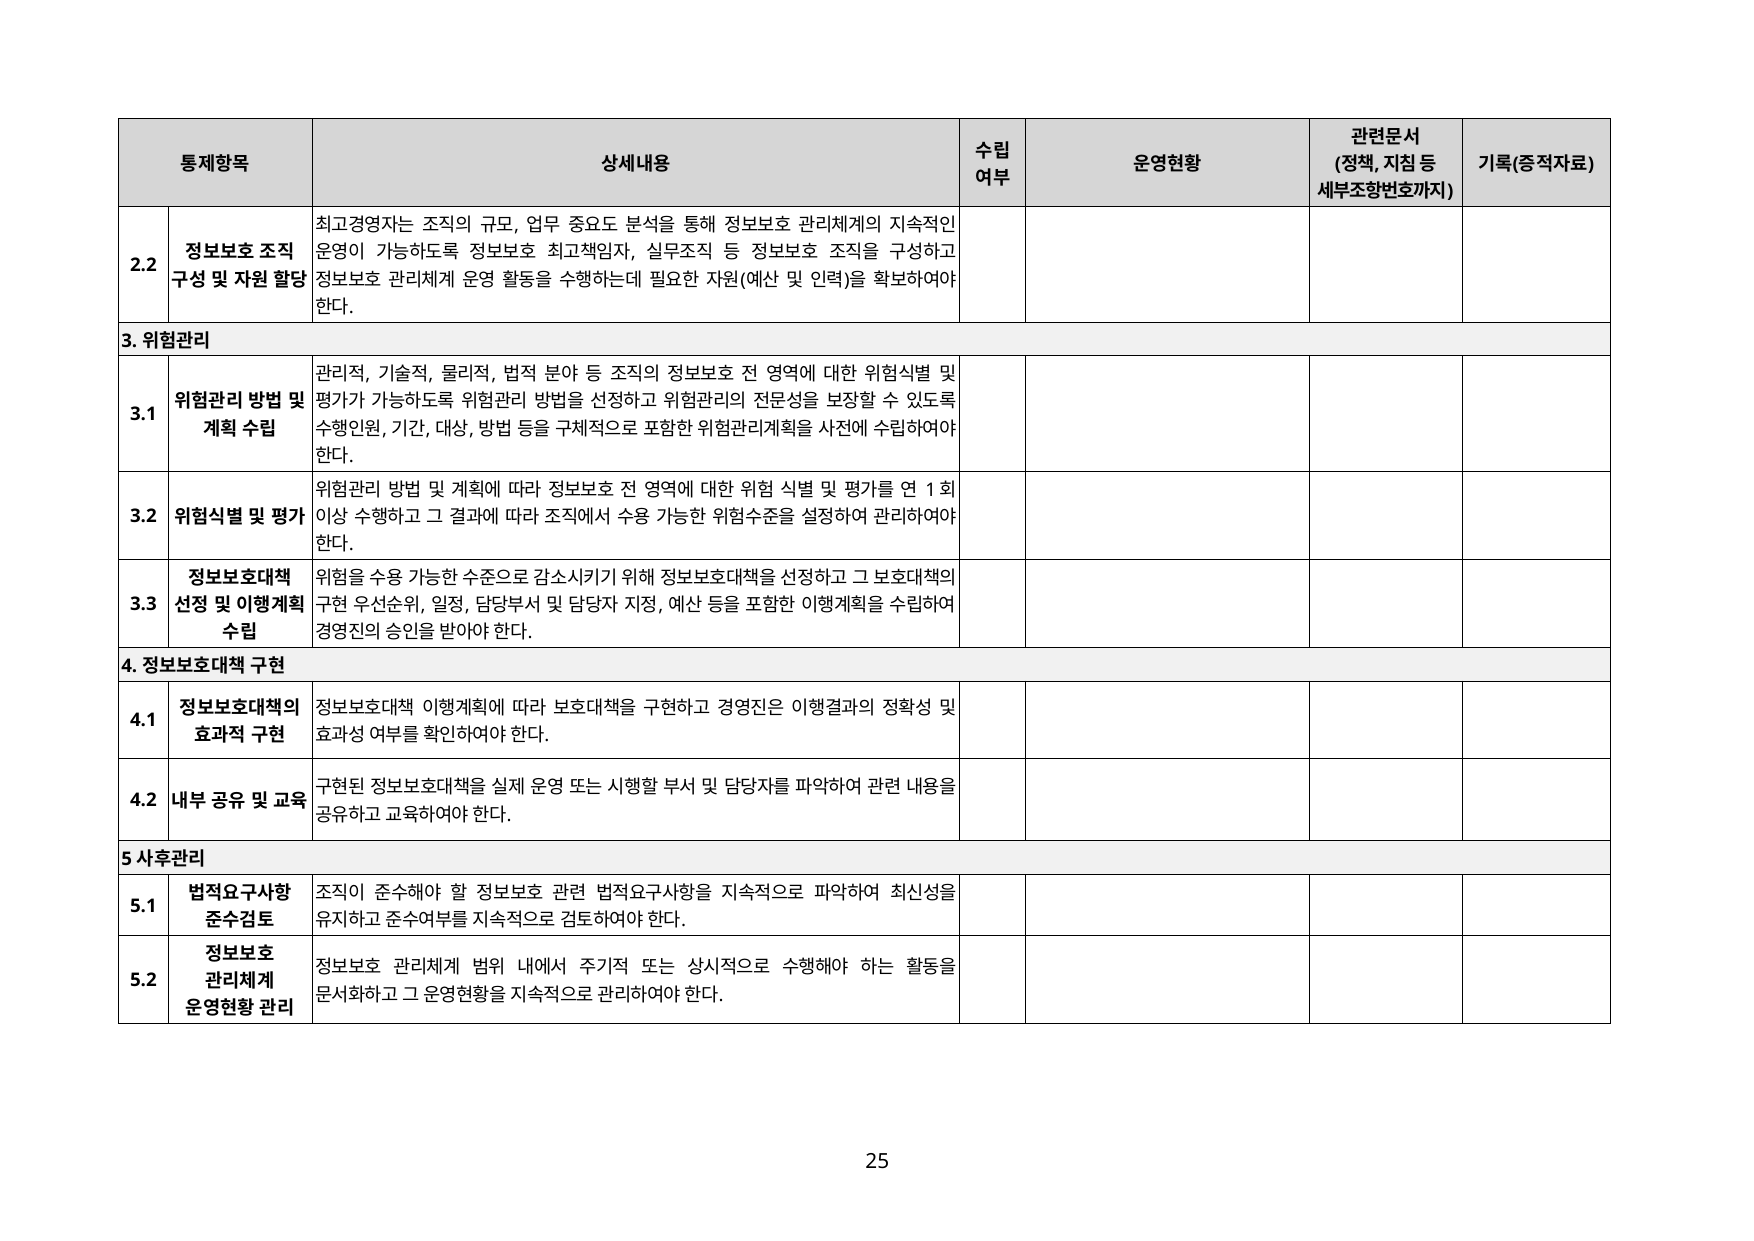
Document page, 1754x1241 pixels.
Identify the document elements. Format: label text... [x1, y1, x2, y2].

table_cell [960, 875, 1025, 935]
table_cell [1026, 759, 1309, 840]
table_cell [1310, 682, 1462, 758]
table_cell 조직이 준수해야 할 정보보호 관련 법적요구사항을 지속적으로 파악하여 최신성을 유지하고 준수여부를 지속적으로 검토하여야 한다. [313, 875, 959, 935]
table_cell [1310, 356, 1462, 471]
table_cell [1463, 207, 1610, 322]
table_cell 정보보호 조직 구성 및 자원 할당 [169, 207, 312, 322]
table_cell [1026, 472, 1309, 559]
table_cell 2.2 [119, 207, 168, 322]
table_cell [960, 759, 1025, 840]
table_cell [960, 207, 1025, 322]
table_cell 법적요구사항 준수검토 [169, 875, 312, 935]
table_header 통제항목 [119, 119, 312, 206]
table_cell [1463, 560, 1610, 647]
table_cell [1026, 356, 1309, 471]
table_header 상세내용 [313, 119, 959, 206]
table_cell [1026, 936, 1309, 1023]
table_header 운영현황 [1026, 119, 1309, 206]
table_cell 정보보호대책 선정 및 이행계획 수립 [169, 560, 312, 647]
table_cell 정보보호 관리체계 운영현황 관리 [169, 936, 312, 1023]
table_cell 위험관리 방법 및 계획에 따라 정보보호 전 영역에 대한 위험 식별 및 평가를 연 1회 이상 수행하고 그 결과에 따라 조직에서 수용 가능한 위험수준을 설정하여 관리하여야 한다. [313, 472, 959, 559]
table_cell [1026, 207, 1309, 322]
table_cell 관리적, 기술적, 물리적, 법적 분야 등 조직의 정보보호 전 영역에 대한 위험식별 및 평가가 가능하도록 위험관리 방법을 선정하고 위험관리의 전문성을 보장할 수 있도록 수행인원, 기간, 대상, 방법 등을 구체적으로 포함한 위험관리계획을 사전에 수립하여야 한다. [313, 356, 959, 471]
table_cell 5 사후관리 [119, 841, 1610, 874]
table_cell 5.1 [119, 875, 168, 935]
table_cell [1463, 759, 1610, 840]
table_cell 4. 정보보호대책 구현 [119, 648, 1610, 681]
table_cell [1310, 936, 1462, 1023]
table_cell [1310, 207, 1462, 322]
table_cell 구현된 정보보호대책을 실제 운영 또는 시행할 부서 및 담당자를 파악하여 관련 내용을 공유하고 교육하여야 한다. [313, 759, 959, 840]
table_cell [960, 472, 1025, 559]
table_cell 4.1 [119, 682, 168, 758]
table_cell [1026, 875, 1309, 935]
table_cell 정보보호 관리체계 범위 내에서 주기적 또는 상시적으로 수행해야 하는 활동을 문서화하고 그 운영현황을 지속적으로 관리하여야 한다. [313, 936, 959, 1023]
table_cell [1463, 472, 1610, 559]
table_cell 최고경영자는 조직의 규모, 업무 중요도 분석을 통해 정보보호 관리체계의 지속적인 운영이 가능하도록 정보보호 최고책임자, 실무조직 등 정보보호 조직을 구성하고 정보보호 관리체계 운영 활동을 수행하는데 필요한 자원(예산 및 인력)을 확보하여야 한다. [313, 207, 959, 322]
table_cell 위험관리 방법 및 계획 수립 [169, 356, 312, 471]
table_header 기록(증적자료) [1463, 119, 1610, 206]
table_cell 5.2 [119, 936, 168, 1023]
table_cell [1310, 560, 1462, 647]
table_cell 내부 공유 및 교육 [169, 759, 312, 840]
table_header 관련문서 (정책, 지침 등 세부조항번호까지) [1310, 119, 1462, 206]
table_cell [1310, 875, 1462, 935]
table_cell 4.2 [119, 759, 168, 840]
table_cell [1310, 759, 1462, 840]
table_cell 정보보호대책 이행계획에 따라 보호대책을 구현하고 경영진은 이행결과의 정확성 및 효과성 여부를 확인하여야 한다. [313, 682, 959, 758]
table_cell 위험식별 및 평가 [169, 472, 312, 559]
table_cell [960, 936, 1025, 1023]
table_header 수립 여부 [960, 119, 1025, 206]
table_cell 3.2 [119, 472, 168, 559]
table_cell [1463, 356, 1610, 471]
table_cell [1026, 560, 1309, 647]
table_cell 3.3 [119, 560, 168, 647]
table_cell [1463, 936, 1610, 1023]
table_cell [960, 560, 1025, 647]
table_cell [960, 356, 1025, 471]
table_cell [1026, 682, 1309, 758]
table_cell [1463, 875, 1610, 935]
table_cell 3. 위험관리 [119, 323, 1610, 355]
table_cell [960, 682, 1025, 758]
table_cell 위험을 수용 가능한 수준으로 감소시키기 위해 정보보호대책을 선정하고 그 보호대책의 구현 우선순위, 일정, 담당부서 및 담당자 지정, 예산 등을 포함한 이행계획을 수립하여 경영진의 승인을 받아야 한다. [313, 560, 959, 647]
table_cell [1310, 472, 1462, 559]
table_cell [1463, 682, 1610, 758]
table_cell 3.1 [119, 356, 168, 471]
table_cell 정보보호대책의 효과적 구현 [169, 682, 312, 758]
